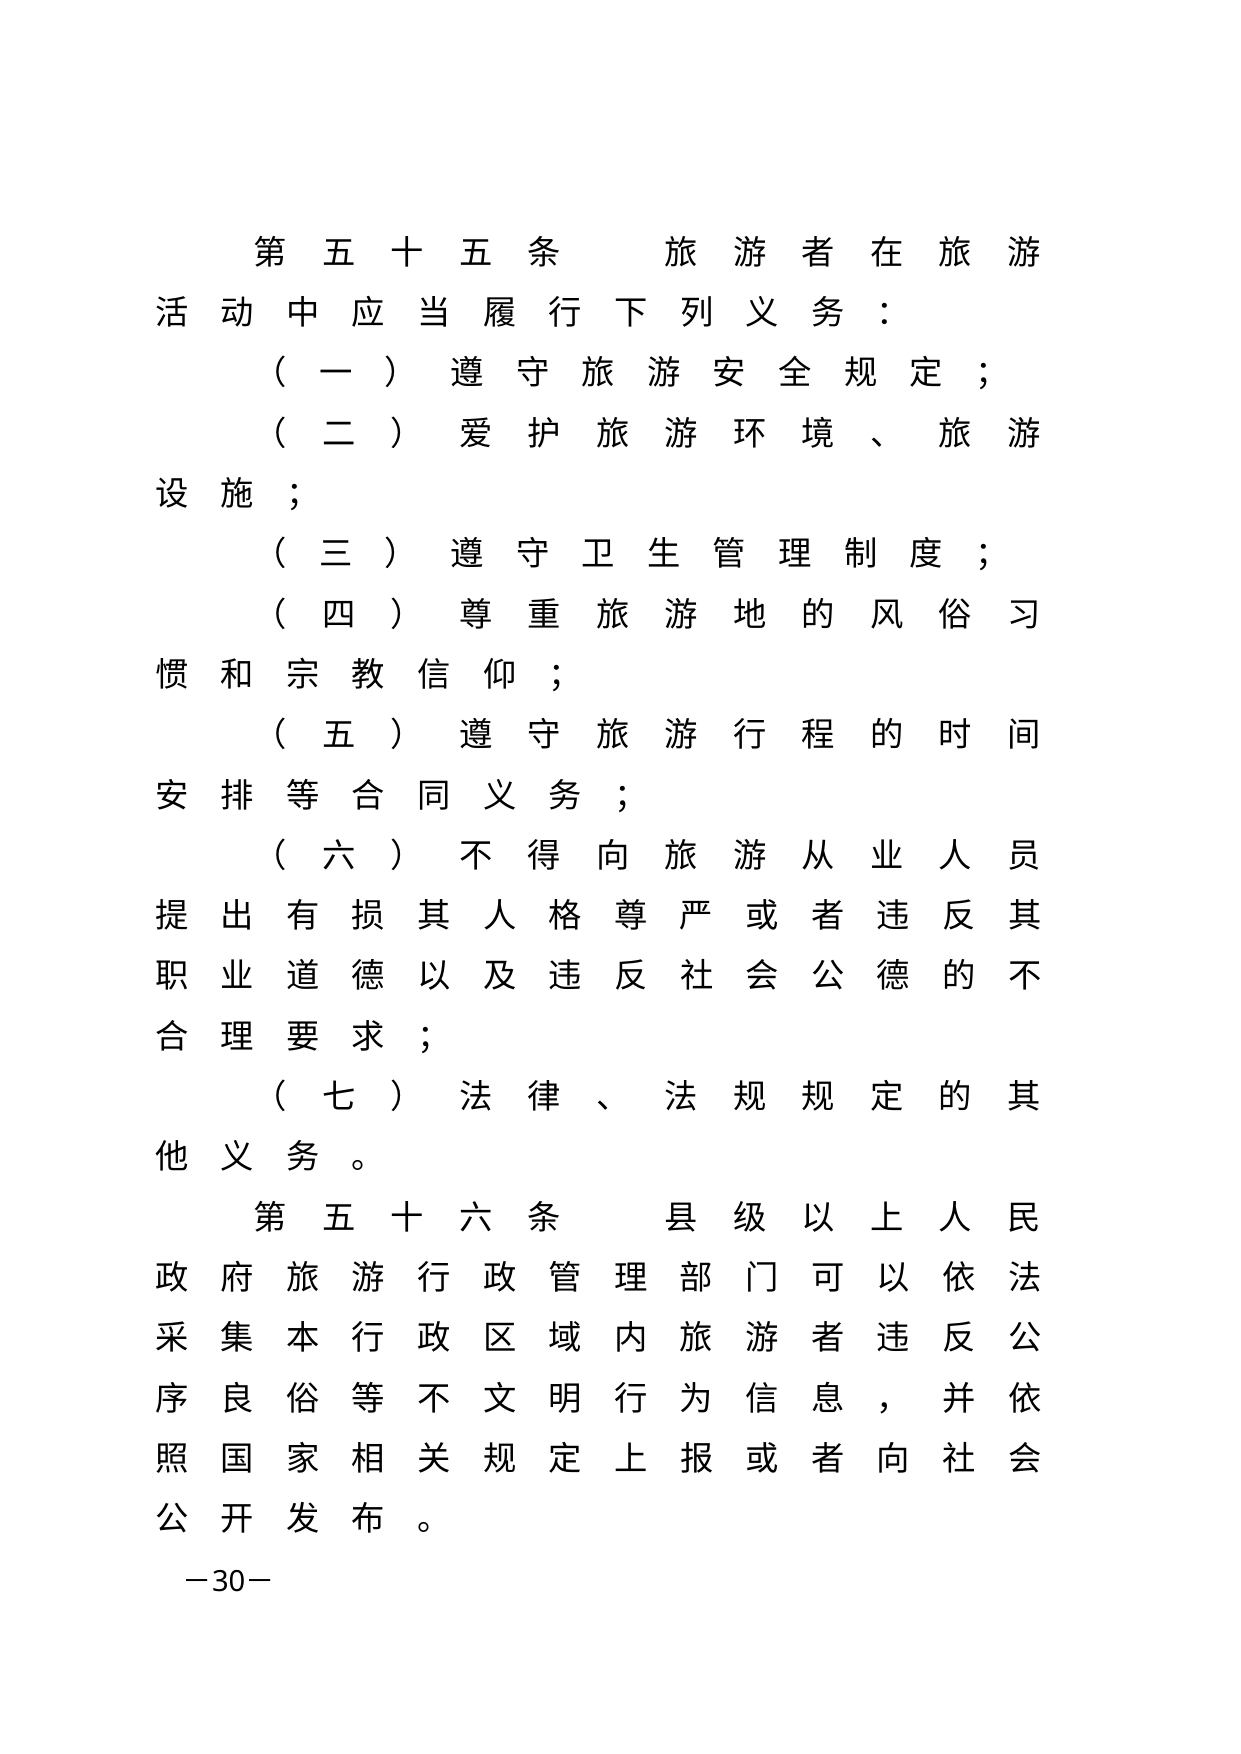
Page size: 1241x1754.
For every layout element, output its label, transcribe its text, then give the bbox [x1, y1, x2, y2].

text （六）不得向旅游从业人员提出有损其人格尊严或者违反其职业道德以及违反社会公德的不合理要求； [155, 823, 1073, 1064]
text （四）尊重旅游地的风俗习惯和宗教信仰； [155, 581, 1073, 702]
text 第五十六条 县级以上人民政府旅游行政管理部门可以依法采集本行政区域内旅游者违反公序良俗等不文明行为信息，并依照国家相关规定上报或者向社会公开发布。 [155, 1184, 1073, 1546]
text （二）爱护旅游环境、旅游设施； [155, 400, 1073, 521]
text （五）遵守旅游行程的时间安排等合同义务； [155, 702, 1073, 823]
text （一）遵守旅游安全规定； [155, 340, 1073, 400]
text 第五十五条 旅游者在旅游活动中应当履行下列义务： [155, 219, 1073, 340]
text （七）法律、法规规定的其他义务。 [155, 1064, 1073, 1184]
text （三）遵守卫生管理制度； [155, 521, 1073, 581]
